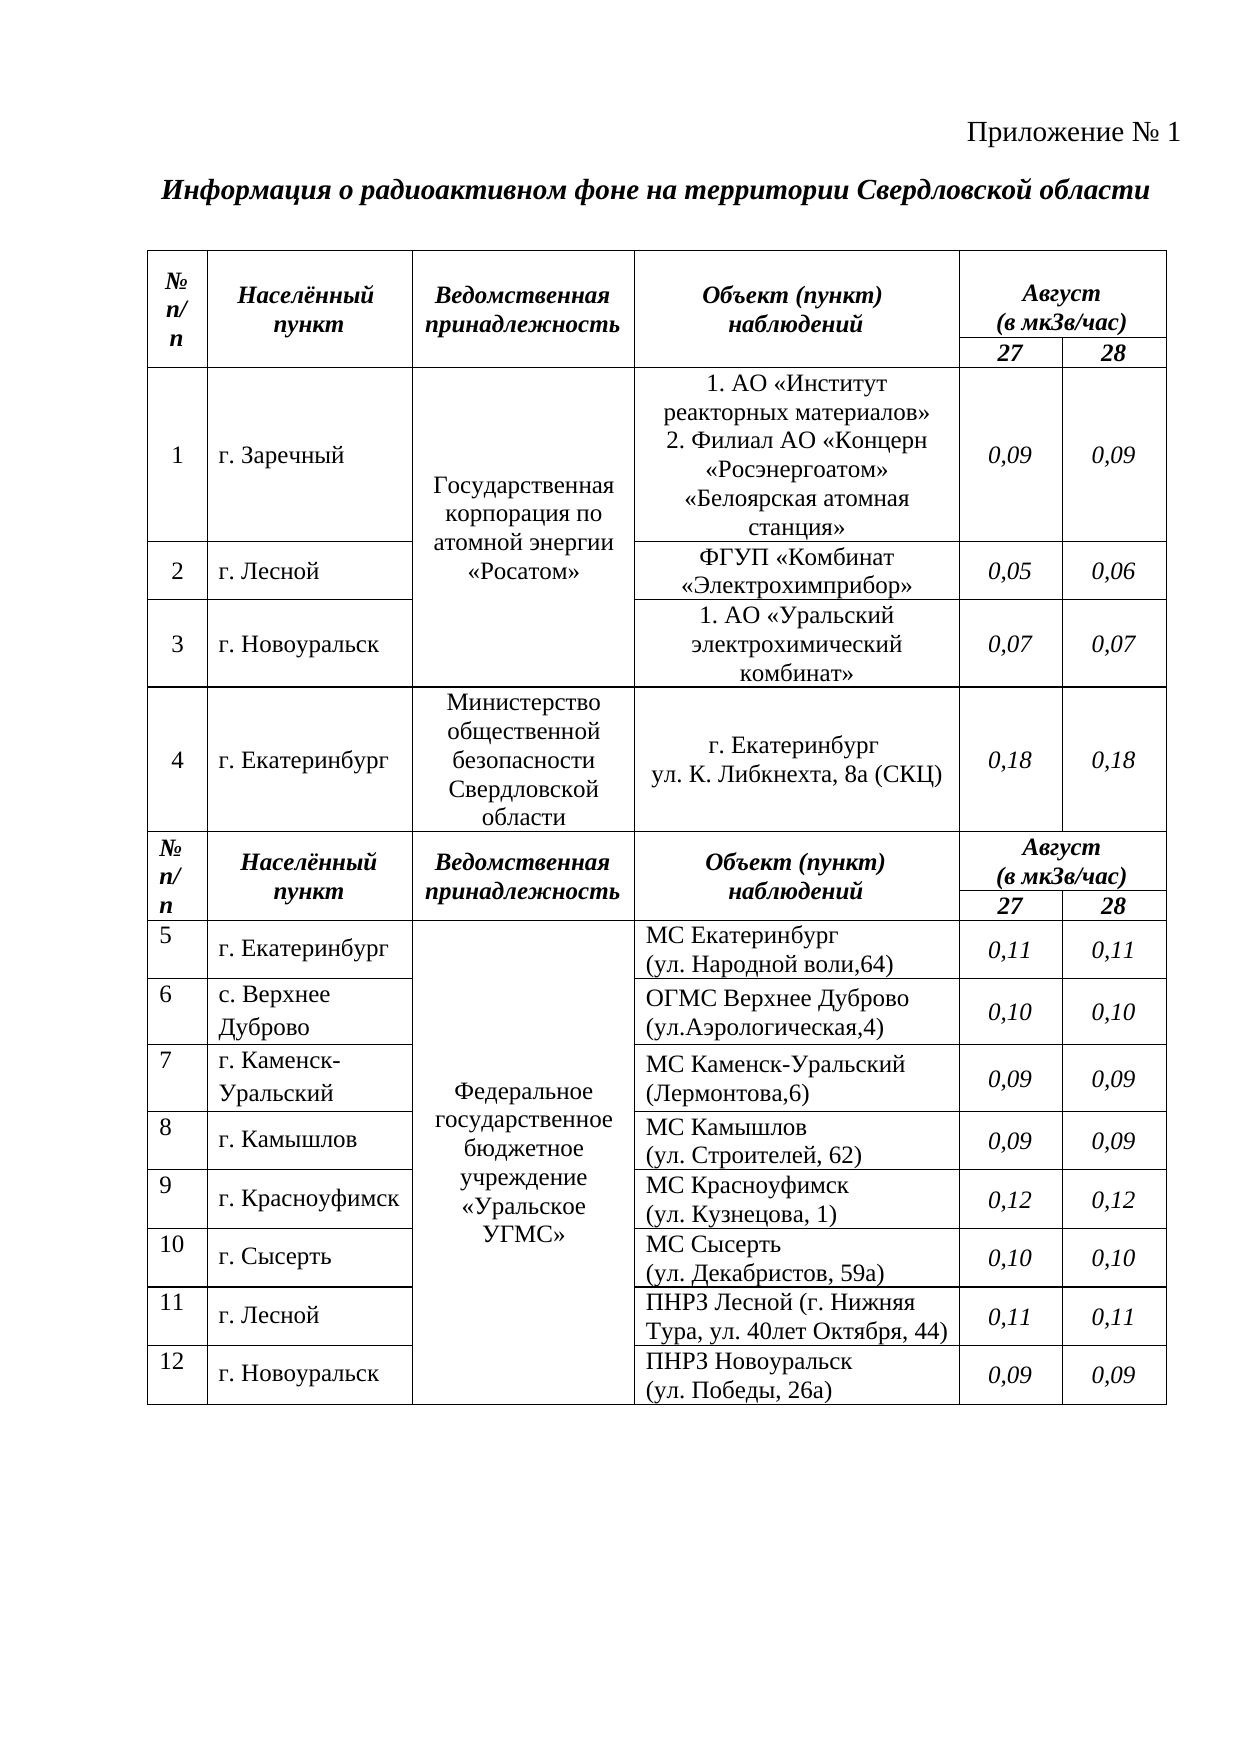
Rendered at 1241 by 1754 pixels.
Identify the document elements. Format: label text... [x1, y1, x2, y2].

table_cell МС Красноуфимск (ул. Кузнецова, 1) [635, 1170, 959, 1228]
table_cell 12 [148, 1346, 207, 1403]
table_cell МС Екатеринбург (ул. Народной воли,64) [635, 921, 959, 978]
table_cell 0,10 [960, 979, 1062, 1044]
table_cell 0,18 [960, 688, 1062, 831]
table_cell 28 [1063, 891, 1166, 919]
table_cell 27 [960, 338, 1062, 367]
table_cell г. Заречный [208, 368, 412, 541]
table_cell г. Каменск-Уральский [208, 1045, 412, 1111]
table_cell 0,07 [960, 600, 1062, 686]
table_cell 5 [148, 921, 207, 978]
table_cell 0,05 [960, 542, 1062, 599]
table_cell 28 [1063, 338, 1166, 367]
table_header Ведомственная принадлежность [413, 251, 634, 367]
table_cell 11 [148, 1288, 207, 1345]
table_header Август (в мкЗв/час) [960, 251, 1166, 337]
table_cell 0,09 [1063, 1346, 1166, 1403]
table_cell 6 [148, 979, 207, 1044]
table_cell г. Новоуральск [208, 600, 412, 686]
table_cell Министерство общественной безопасности Свердловской области [413, 688, 634, 831]
table_cell Населённый пункт [208, 832, 412, 919]
table_cell 2 [148, 542, 207, 599]
table_cell 1. АО «Институт реакторных материалов» 2. Филиал АО «Концерн «Росэнергоатом» «Белоярская атомная станция» [635, 368, 959, 541]
table_cell ОГМС Верхнее Дуброво (ул.Аэрологическая,4) [635, 979, 959, 1044]
table_cell с. Верхнее Дуброво [208, 979, 412, 1044]
table_cell Август (в мкЗв/час) [960, 832, 1166, 890]
table_cell 0,07 [1063, 600, 1166, 686]
table_cell 0,11 [960, 1288, 1062, 1345]
table_cell 27 [960, 891, 1062, 919]
table_header № п/п [148, 251, 207, 367]
table_cell 0,11 [1063, 921, 1166, 978]
text Приложение № 1 [133, 114, 1181, 147]
table_cell ФГУП «Комбинат «Электрохимприбор» [635, 542, 959, 599]
table_cell № п/п [148, 832, 207, 919]
table_cell Объект (пункт) наблюдений [635, 832, 959, 919]
table_cell 0,18 [1063, 688, 1166, 831]
table_cell 0,09 [1063, 368, 1166, 541]
table_cell 9 [148, 1170, 207, 1228]
table_cell г. Екатеринбург ул. К. Либкнехта, 8а (СКЦ) [635, 688, 959, 831]
table_cell г. Лесной [208, 542, 412, 599]
table_cell 7 [148, 1045, 207, 1111]
table_cell 0,12 [1063, 1170, 1166, 1228]
table_cell 0,09 [960, 1045, 1062, 1111]
table_cell Государственная корпорация по атомной энергии «Росатом» [413, 368, 634, 686]
table_cell МС Камышлов (ул. Строителей, 62) [635, 1112, 959, 1169]
table_cell 0,09 [1063, 1045, 1166, 1111]
table_cell Федеральное государственное бюджетное учреждение «Уральское УГМС» [413, 921, 634, 1403]
table_cell Ведомственная принадлежность [413, 832, 634, 919]
table_cell 0,09 [960, 1112, 1062, 1169]
table_cell 8 [148, 1112, 207, 1169]
table_cell 0,11 [1063, 1288, 1166, 1345]
table_cell г. Сысерть [208, 1229, 412, 1286]
table_cell 0,06 [1063, 542, 1166, 599]
table_cell ПНРЗ Лесной (г. Нижняя Тура, ул. 40лет Октября, 44) [635, 1288, 959, 1345]
table_cell 3 [148, 600, 207, 686]
table_cell 0,10 [1063, 979, 1166, 1044]
text Информация о радиоактивном фоне на территории Свердловской области [133, 172, 1181, 206]
table_header Населённый пункт [208, 251, 412, 367]
table_cell МС Каменск-Уральский (Лермонтова,6) [635, 1045, 959, 1111]
table_cell 1 [148, 368, 207, 541]
table_cell 0,11 [960, 921, 1062, 978]
table_cell г. Новоуральск [208, 1346, 412, 1403]
table_cell г. Лесной [208, 1288, 412, 1345]
table_cell 0,12 [960, 1170, 1062, 1228]
table_cell г. Красноуфимск [208, 1170, 412, 1228]
table_cell 0,10 [1063, 1229, 1166, 1286]
table_cell 4 [148, 688, 207, 831]
table_cell ПНРЗ Новоуральск (ул. Победы, 26а) [635, 1346, 959, 1403]
table_cell 1. АО «Уральский электрохимический комбинат» [635, 600, 959, 686]
table_cell 0,10 [960, 1229, 1062, 1286]
table_header Объект (пункт) наблюдений [635, 251, 959, 367]
table_cell 0,09 [1063, 1112, 1166, 1169]
table_cell г. Екатеринбург [208, 921, 412, 978]
table_cell г. Екатеринбург [208, 688, 412, 831]
table_cell 0,09 [960, 368, 1062, 541]
table_cell 10 [148, 1229, 207, 1286]
table_cell 0,09 [960, 1346, 1062, 1403]
table_cell г. Камышлов [208, 1112, 412, 1169]
table_cell МС Сысерть (ул. Декабристов, 59а) [635, 1229, 959, 1286]
